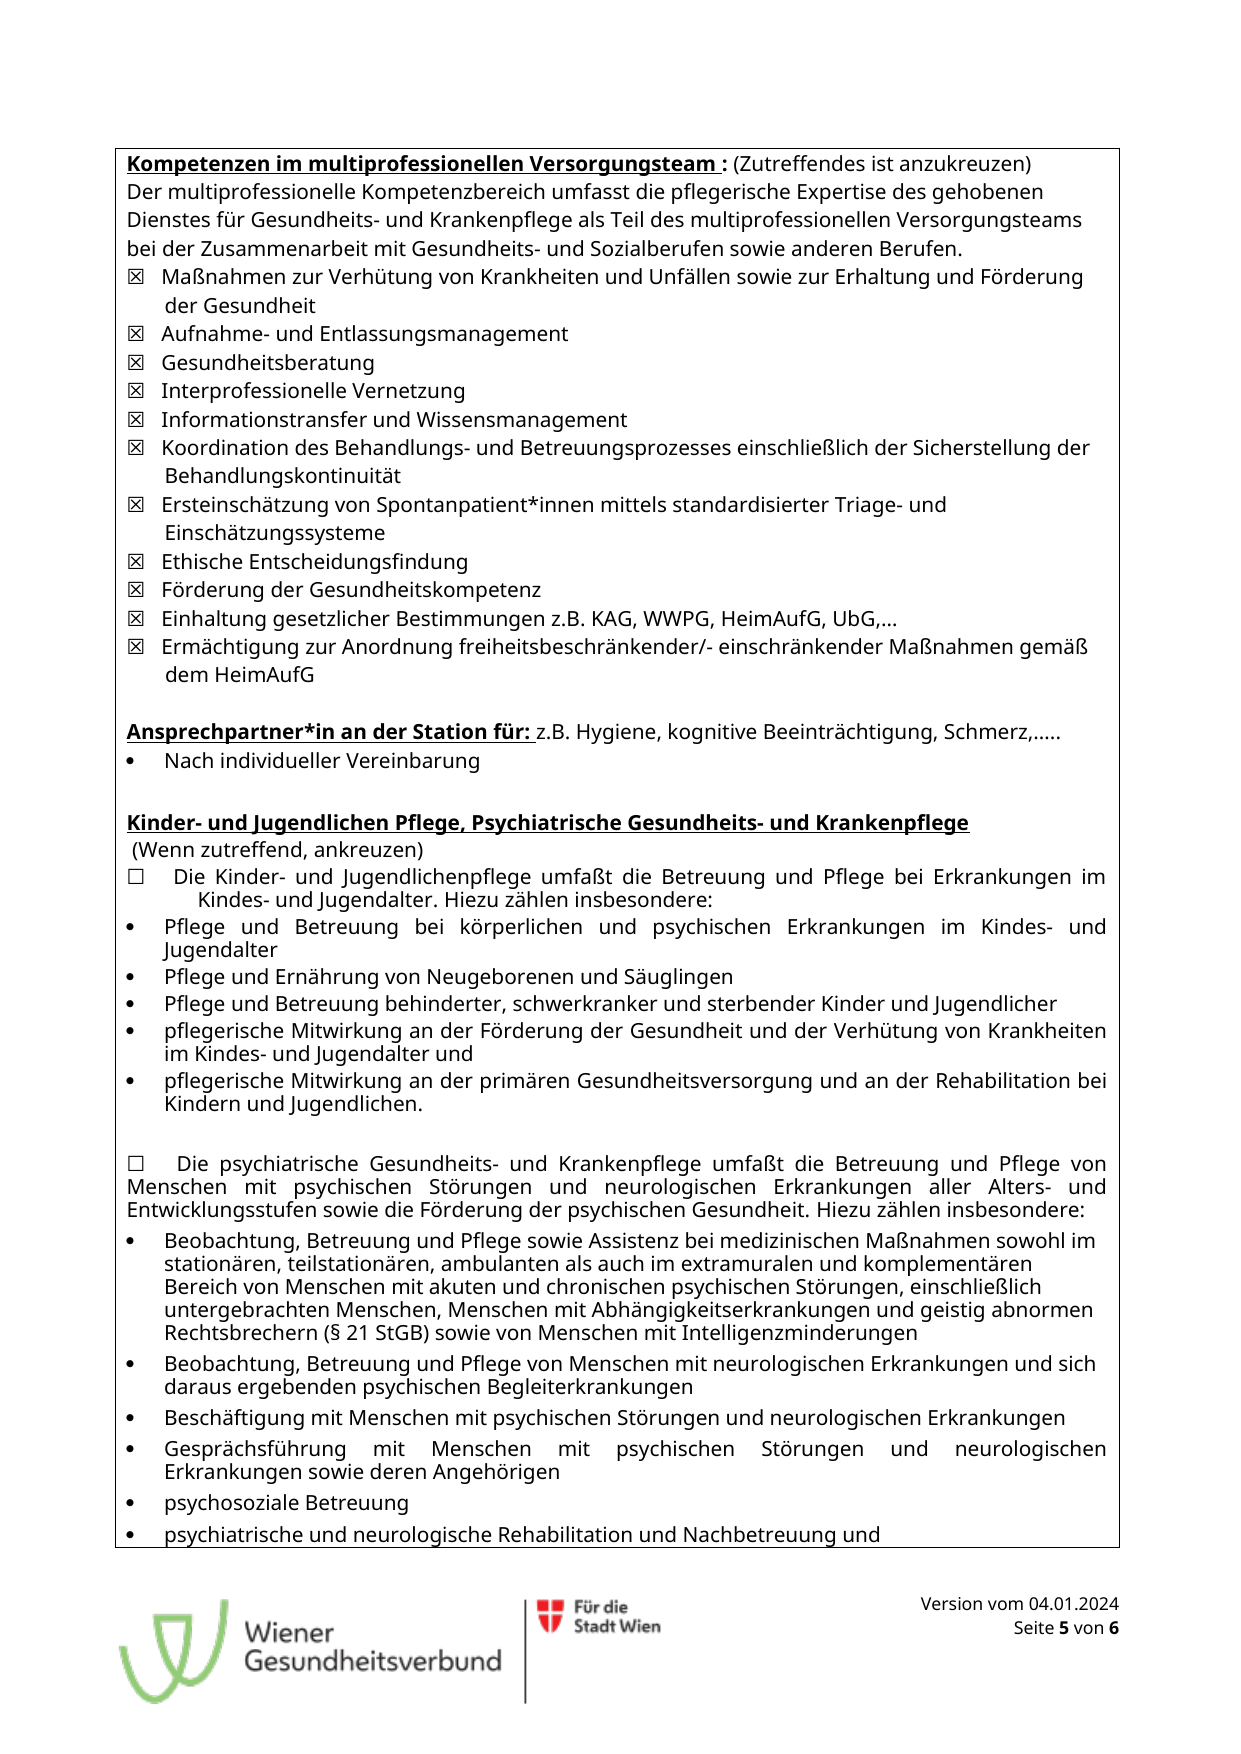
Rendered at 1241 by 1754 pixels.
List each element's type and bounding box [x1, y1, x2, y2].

table_cell [116, 149, 1119, 1547]
